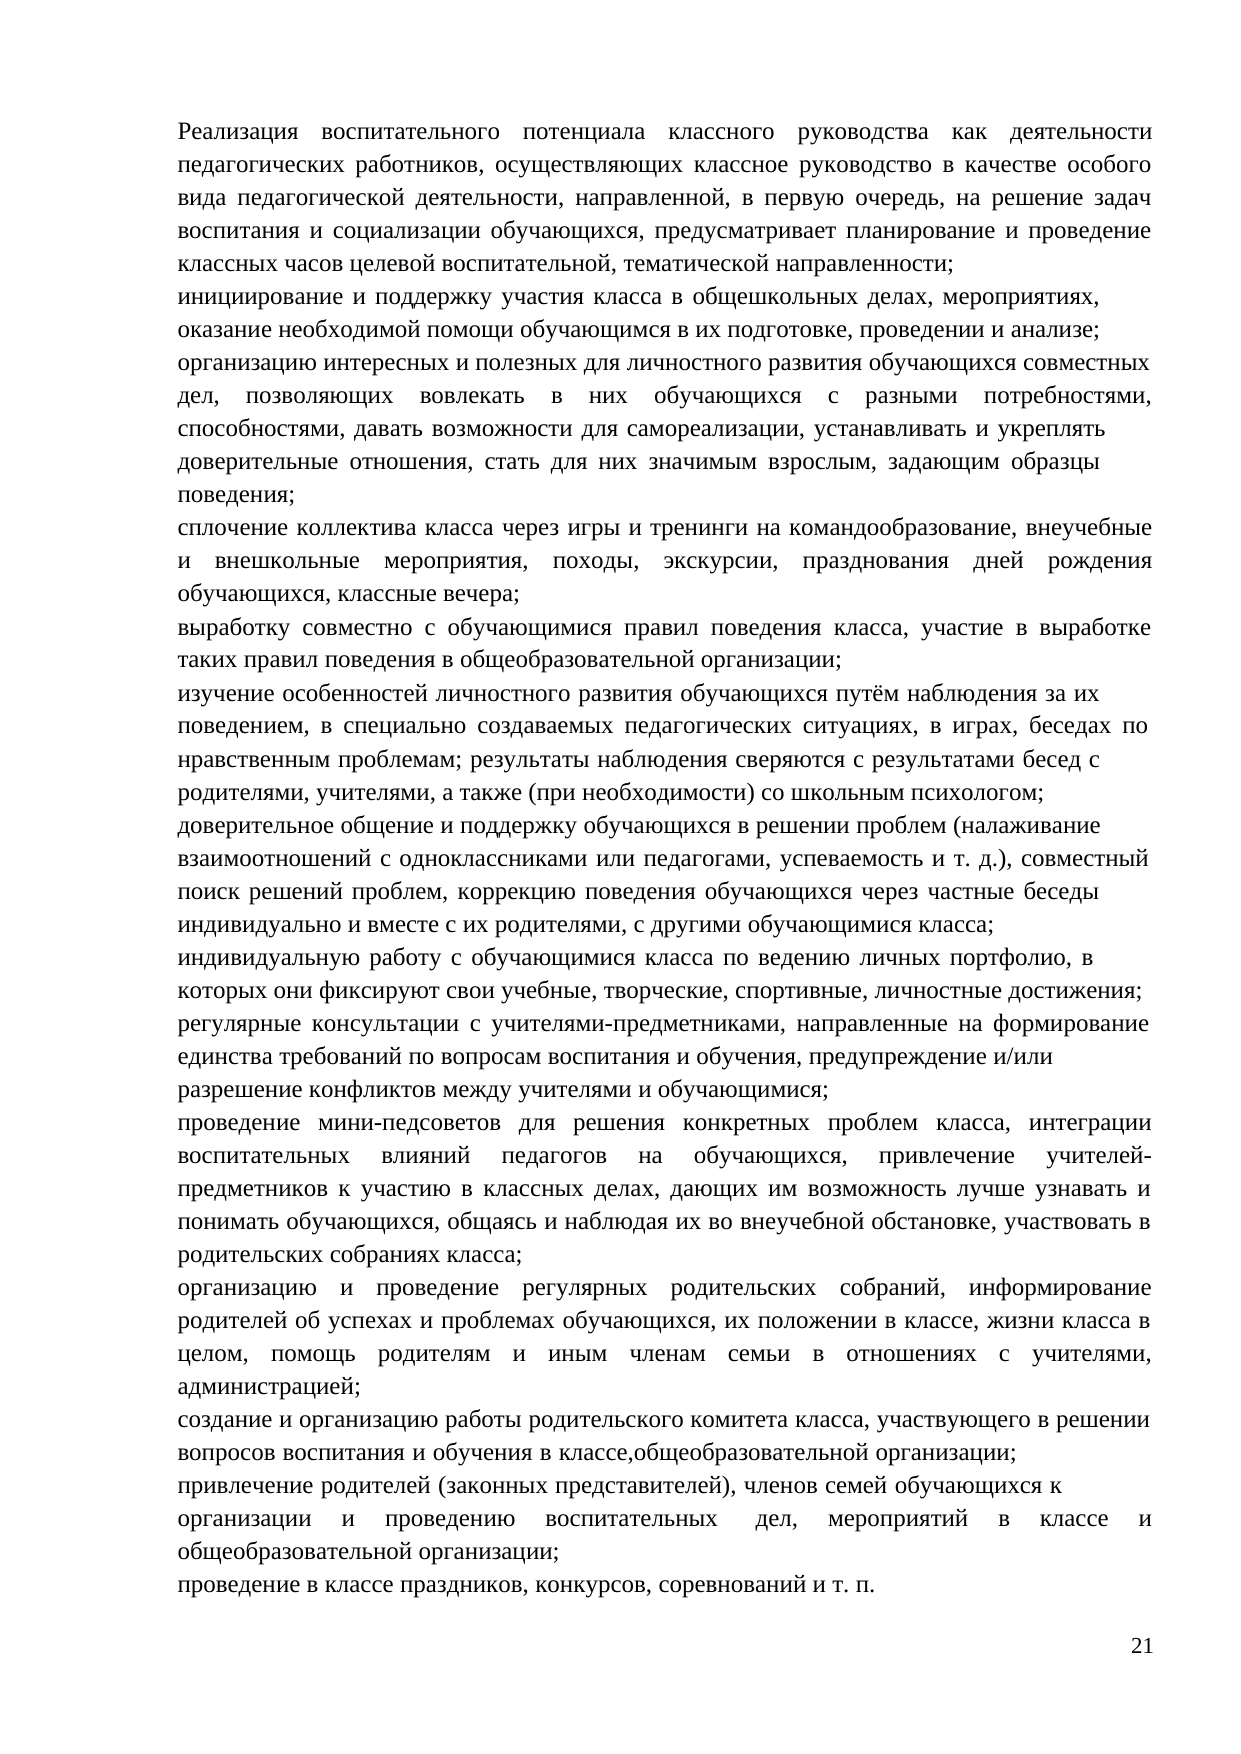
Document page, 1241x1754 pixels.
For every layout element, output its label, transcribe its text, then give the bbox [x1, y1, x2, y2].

text проведение в классе праздников, конкурсов, соревнований и т. п. [177, 1569, 1163, 1598]
text проведение мини-педсоветов для решения конкретных проблем класса, интеграции воспитательных влияний педагогов на обучающихся, привлечение учителей- предметников к участию в классных делах, дающих им возможность лучше узнавать и понимать обучающихся, общаясь и наблюдая их во внеучебной обстановке, участвовать в родительских собраниях класса; [177, 1107, 1152, 1268]
text Реализация воспитательного потенциала классного руководства как деятельности педагогических работников, осуществляющих классное руководство в качестве особого вида педагогической деятельности, направленной, в первую очередь, на решение задач воспитания и социализации обучающихся, предусматривает планирование и проведение классных часов целевой воспитательной, тематической направленности; [177, 116, 1152, 277]
text инициирование и поддержку участия класса в общешкольных делах, мероприятиях, оказание необходимой помощи обучающимся в их подготовке, проведении и анализе; организацию интересных и полезных для личностного развития обучающихся совместных дел, позволяющих вовлекать в них обучающихся с разными потребностями, способностями, давать возможности для самореализации, устанавливать и укреплять доверительные отношения, стать для них значимым взрослым, задающим образцы поведения; [177, 281, 1152, 508]
text выработку совместно с обучающимися правил поведения класса, участие в выработке таких правил поведения в общеобразовательной организации; [177, 612, 1152, 673]
text создание и организацию работы родительского комитета класса, участвующего в решении вопросов воспитания и обучения в классе,общеобразовательной организации; привлечение родителей (законных представителей), членов семей обучающихся к организации и проведению воспитательных дел, мероприятий в классе и общеобразовательной организации; [177, 1404, 1152, 1565]
text организацию и проведение регулярных родительских собраний, информирование родителей об успехах и проблемах обучающихся, их положении в классе, жизни класса в целом, помощь родителям и иным членам семьи в отношениях с учителями, администрацией; [177, 1272, 1152, 1400]
text сплочение коллектива класса через игры и тренинги на командообразование, внеучебные и внешкольные мероприятия, походы, экскурсии, празднования дней рождения обучающихся, классные вечера; [177, 512, 1152, 607]
text изучение особенностей личностного развития обучающихся путём наблюдения за их поведением, в специально создаваемых педагогических ситуациях, в играх, беседах по нравственным проблемам; результаты наблюдения сверяются с результатами бесед с родителями, учителями, а также (при необходимости) со школьным психологом; доверительное общение и поддержку обучающихся в решении проблем (налаживание взаимоотношений с одноклассниками или педагогами, успеваемость и т. д.), совместный поиск решений проблем, коррекцию поведения обучающихся через частные беседы индивидуально и вместе с их родителями, с другими обучающимися класса; индивидуальную работу с обучающимися класса по ведению личных портфолио, в которых они фиксируют свои учебные, творческие, спортивные, личностные достижения; регулярные консультации с учителями-предметниками, направленные на формирование единства требований по вопросам воспитания и обучения, предупреждение и/или разрешение конфликтов между учителями и обучающимися; [177, 678, 1163, 1103]
